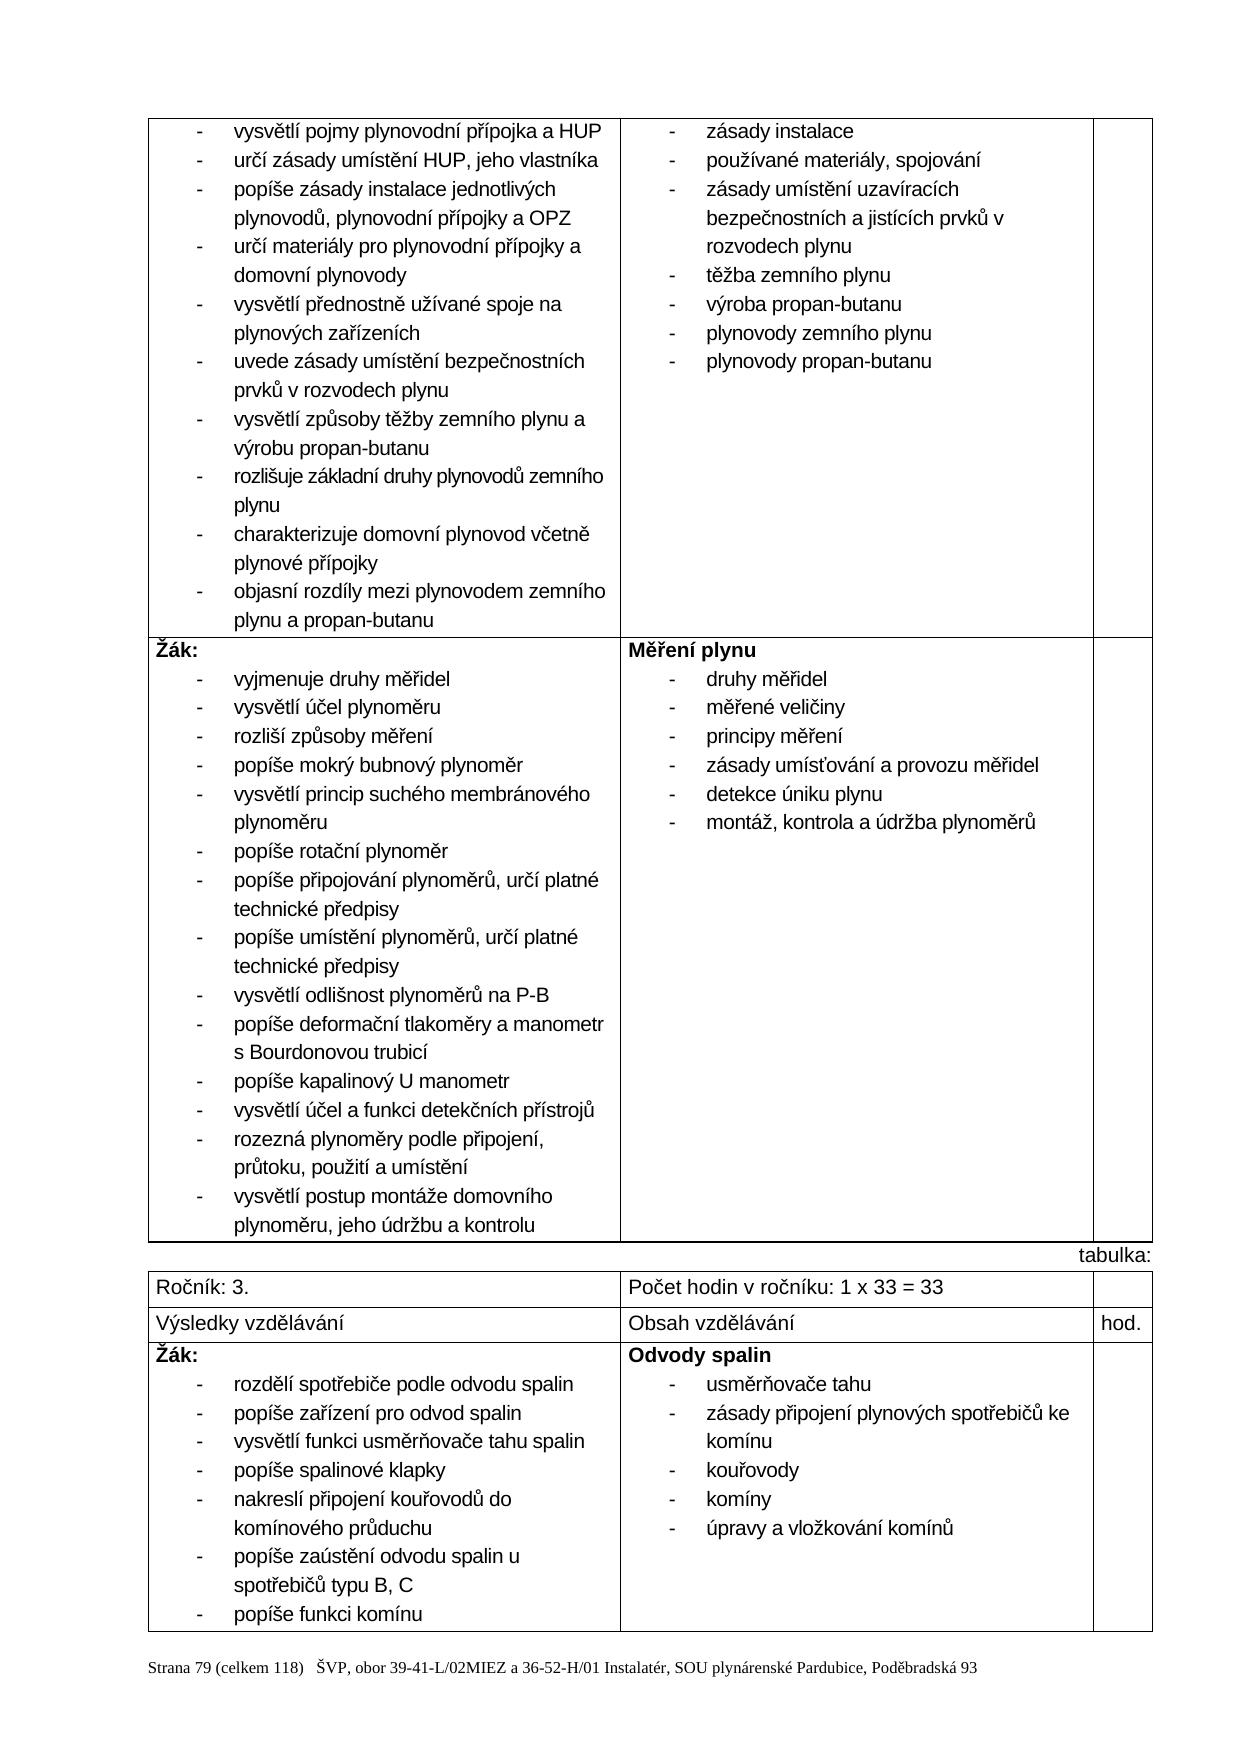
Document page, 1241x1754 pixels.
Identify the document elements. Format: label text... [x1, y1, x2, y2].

text tabulka: [148, 1243, 1152, 1266]
table_header Ročník: 3. [149, 1272, 620, 1307]
table_cell [1094, 119, 1152, 637]
table_cell Odvody spalin usměrňovače tahu zásady připojení plynových spotřebičů ke komínu kouřovody komíny úpravy a vložkování komínů [621, 1343, 1093, 1631]
table_cell Výsledky vzdělávání [149, 1308, 620, 1342]
table_cell [1094, 1343, 1152, 1631]
table_cell [1094, 638, 1152, 1241]
table_cell hod. [1094, 1308, 1152, 1342]
table_header [1094, 1272, 1152, 1307]
table_cell Obsah vzdělávání [621, 1308, 1093, 1342]
table_cell Měření plynu druhy měřidel měřené veličiny principy měření zásady umísťování a provozu měřidel detekce úniku plynu montáž, kontrola a údržba plynoměrů [621, 638, 1093, 1241]
table_cell Žák: vyjmenuje druhy měřidel vysvětlí účel plynoměru rozliší způsoby měření popíše mokrý bubnový plynoměr vysvětlí princip suchého membránového plynoměru popíše rotační plynoměr popíše připojování plynoměrů, určí platné technické předpisy popíše umístění plynoměrů, určí platné technické předpisy vysvětlí odlišnost plynoměrů na P-B popíše deformační tlakoměry a manometr s Bourdonovou trubicí popíše kapalinový U manometr vysvětlí účel a funkci detekčních přístrojů rozezná plynoměry podle připojení, průtoku, použití a umístění vysvětlí postup montáže domovního plynoměru, jeho údržbu a kontrolu [149, 638, 620, 1241]
table_header Počet hodin v ročníku: 1 x 33 = 33 [621, 1272, 1093, 1307]
